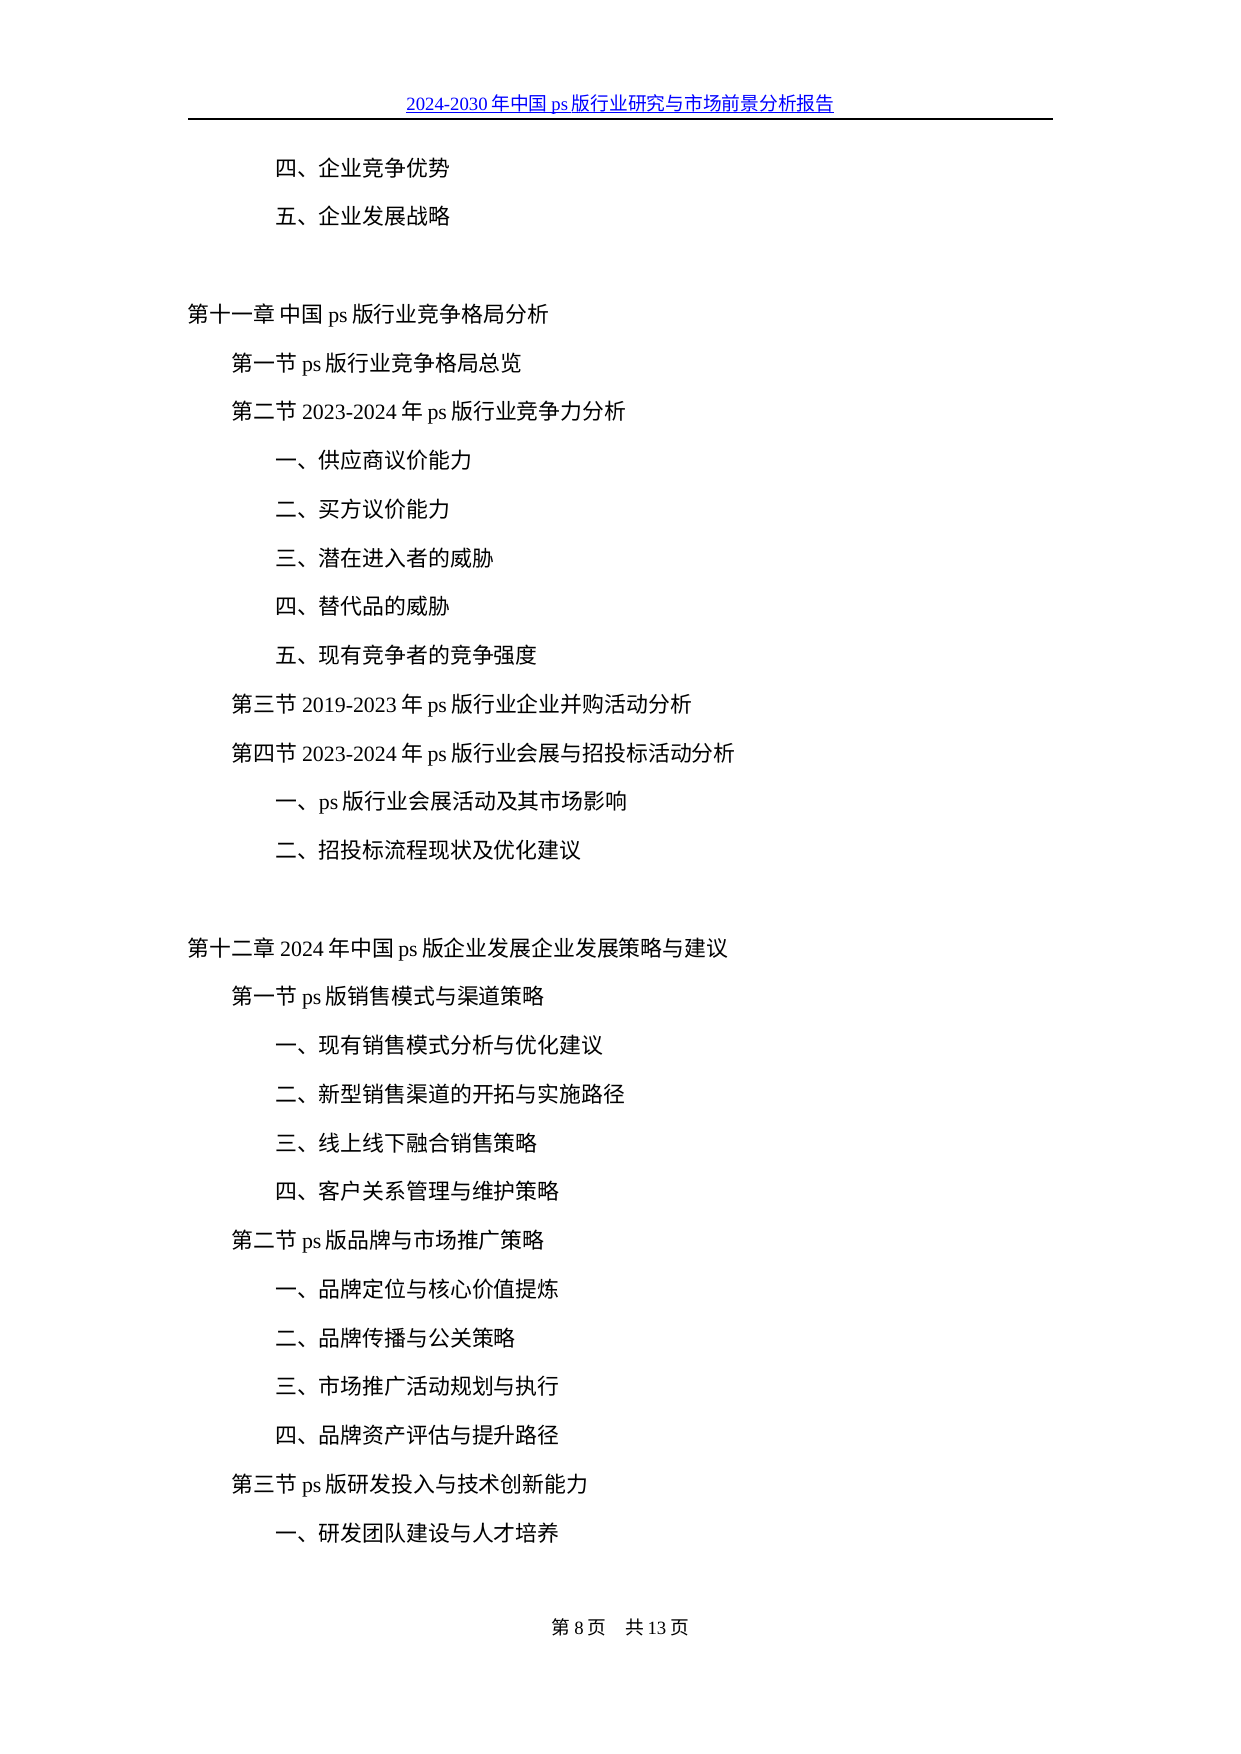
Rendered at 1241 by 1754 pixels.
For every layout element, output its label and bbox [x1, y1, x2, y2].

text [187, 150, 1053, 1548]
